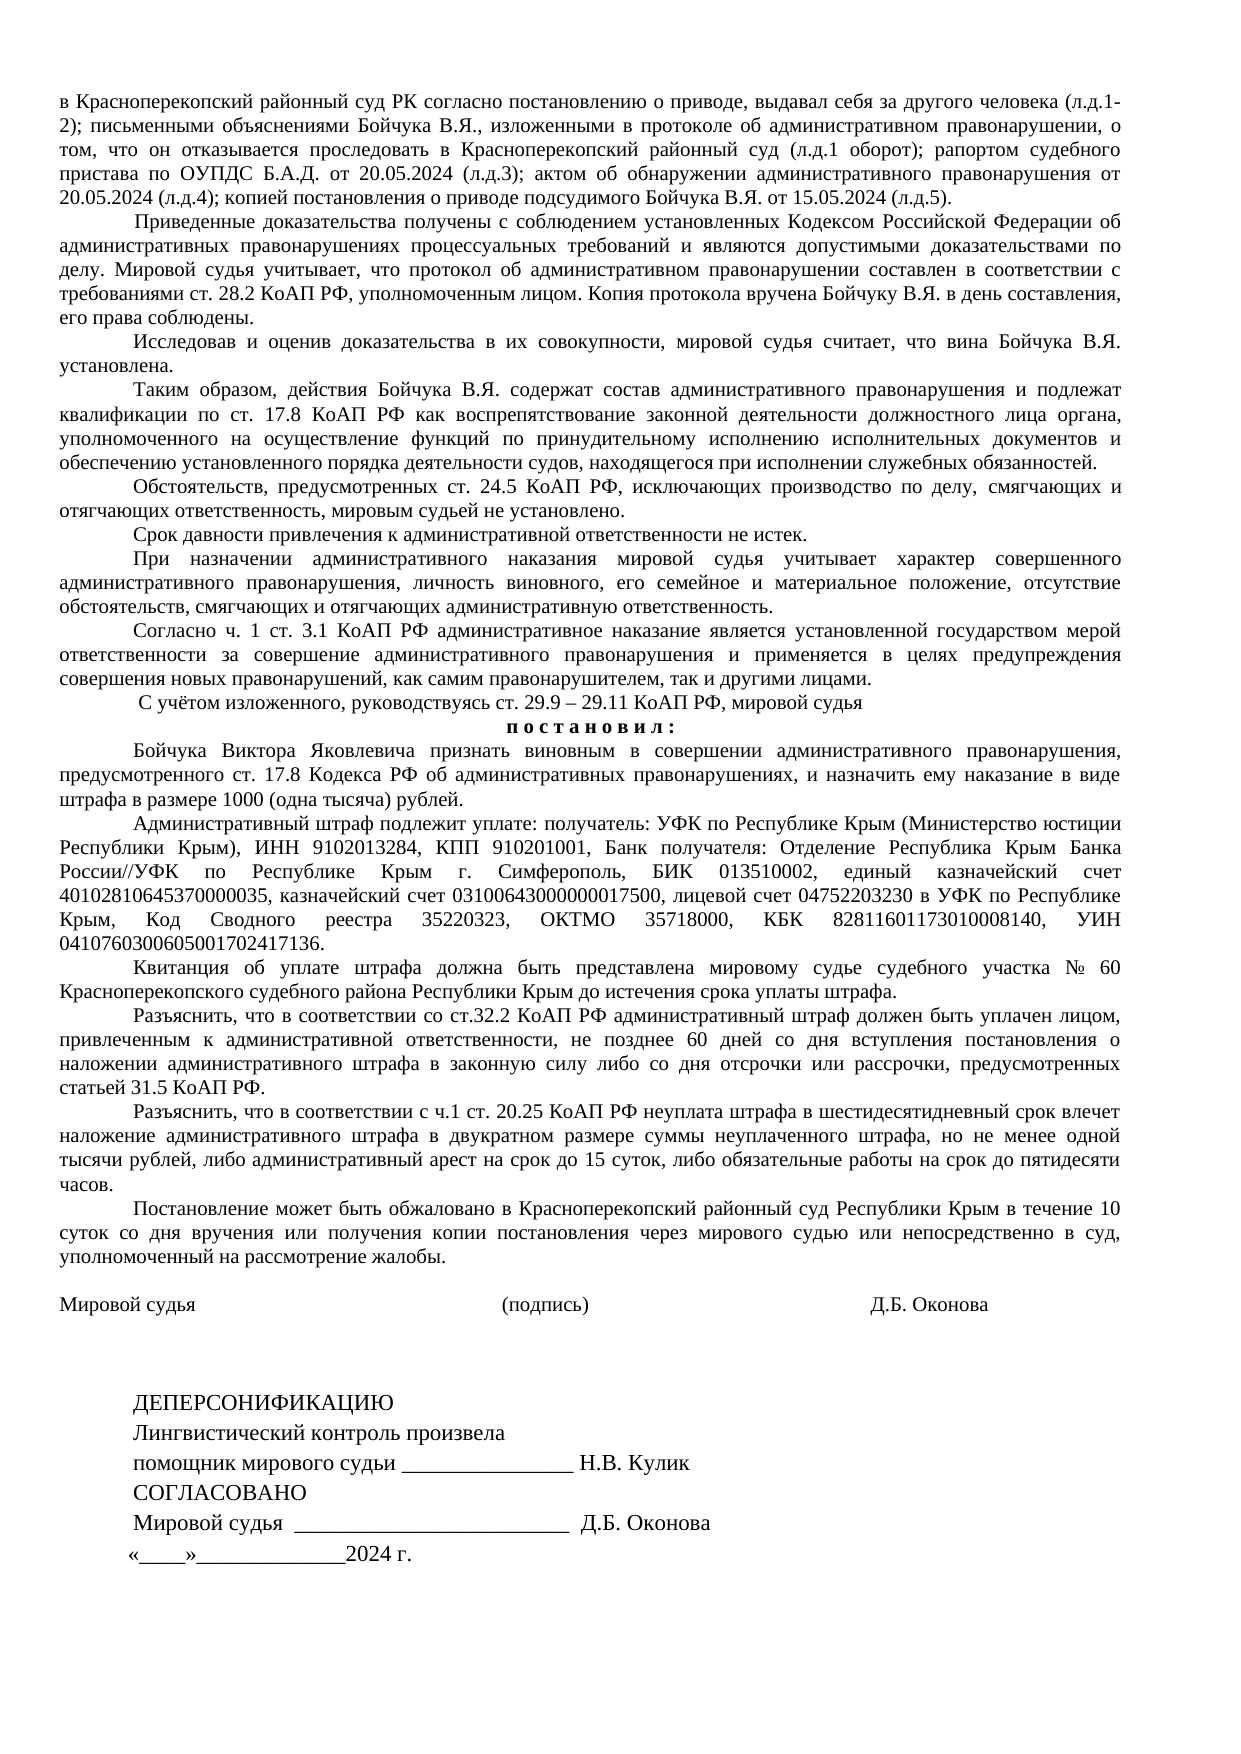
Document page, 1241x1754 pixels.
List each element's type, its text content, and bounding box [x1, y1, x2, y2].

text СОГЛАСОВАНО [59, 1479, 1122, 1506]
text Таким образом, действия Бойчука В.Я. содержат состав административного правонарушения и подлежат квалификации по ст. 17.8 КоАП РФ как воспрепятствование законной деятельности должностного лица органа, уполномоченного на осуществление функций по принудительному исполнению исполнительных документов и обеспечению установленного порядка деятельности судов, находящегося при исполнении служебных обязанностей. [59, 377, 1122, 474]
text Приведенные доказательства получены с соблюдением установленных Кодексом Российской Федерации об административных правонарушениях процессуальных требований и являются допустимыми доказательствами по делу. Мировой судья учитывает, что протокол об административном правонарушении составлен в соответствии с требованиями ст. 28.2 КоАП РФ, уполномоченным лицом. Копия протокола вручена Бойчуку В.Я. в день составления, его права соблюдены. [59, 209, 1122, 329]
text ДЕПЕРСОНИФИКАЦИЮ [59, 1389, 1122, 1415]
text Мировой судья (подпись) Д.Б. Оконова [59, 1292, 1122, 1316]
text Лингвистический контроль произвела [59, 1419, 1122, 1445]
text Разъяснить, что в соответствии с ч.1 ст. 20.25 КоАП РФ неуплата штрафа в шестидесятидневный срок влечет наложение административного штрафа в двукратном размере суммы неуплаченного штрафа, но не менее одной тысячи рублей, либо административный арест на срок до 15 суток, либо обязательные работы на срок до пятидесяти часов. [59, 1099, 1122, 1196]
text Административный штраф подлежит уплате: получатель: УФК по Республике Крым (Министерство юстиции Республики Крым), ИНН 9102013284, КПП 910201001, Банк получателя: Отделение Республика Крым Банка России//УФК по Республике Крым г. Симферополь, БИК 013510002, единый казначейский счет 40102810645370000035, казначейский счет 03100643000000017500, лицевой счет 04752203230 в УФК по Республике Крым, Код Сводного реестра 35220323, ОКТМО 35718000, КБК 82811601173010008140, УИН 0410760300605001702417136. [59, 811, 1122, 955]
text Бойчука Виктора Яковлевича признать виновным в совершении административного правонарушения, предусмотренного ст. 17.8 Кодекса РФ об административных правонарушениях, и назначить ему наказание в виде штрафа в размере 1000 (одна тысяча) рублей. [59, 738, 1122, 811]
text «____»_____________2024 г. [59, 1540, 1122, 1566]
text помощник мирового судьи _______________ Н.В. Кулик [59, 1449, 1122, 1475]
text Мировой судья ________________________ Д.Б. Оконова [59, 1509, 1122, 1536]
text Разъяснить, что в соответствии со ст.32.2 КоАП РФ административный штраф должен быть уплачен лицом, привлеченным к административной ответственности, не позднее 60 дней со дня вступления постановления о наложении административного штрафа в законную силу либо со дня отсрочки или рассрочки, предусмотренных статьей 31.5 КоАП РФ. [59, 1003, 1122, 1099]
text Срок давности привлечения к административной ответственности не истек. [59, 522, 1122, 546]
text При назначении административного наказания мировой судья учитывает характер совершенного административного правонарушения, личность виновного, его семейное и материальное положение, отсутствие обстоятельств, смягчающих и отягчающих административную ответственность. [59, 546, 1122, 618]
text Обстоятельств, предусмотренных ст. 24.5 КоАП РФ, исключающих производство по делу, смягчающих и отягчающих ответственность, мировым судьей не установлено. [59, 474, 1122, 522]
text п о с т а н о в и л : [59, 714, 1122, 738]
text Квитанция об уплате штрафа должна быть представлена мировому судье судебного участка № 60 Красноперекопского судебного района Республики Крым до истечения срока уплаты штрафа. [59, 955, 1122, 1003]
text Постановление может быть обжаловано в Красноперекопский районный суд Республики Крым в течение 10 суток со дня вручения или получения копии постановления через мирового судью или непосредственно в суд, уполномоченный на рассмотрение жалобы. [59, 1196, 1122, 1268]
text С учётом изложенного, руководствуясь ст. 29.9 – 29.11 КоАП РФ, мировой судья [59, 690, 1122, 714]
text Исследовав и оценив доказательства в их совокупности, мировой судья считает, что вина Бойчука В.Я. установлена. [59, 329, 1122, 377]
text Согласно ч. 1 ст. 3.1 КоАП РФ административное наказание является установленной государством мерой ответственности за совершение административного правонарушения и применяется в целях предупреждения совершения новых правонарушений, как самим правонарушителем, так и другими лицами. [59, 618, 1122, 690]
